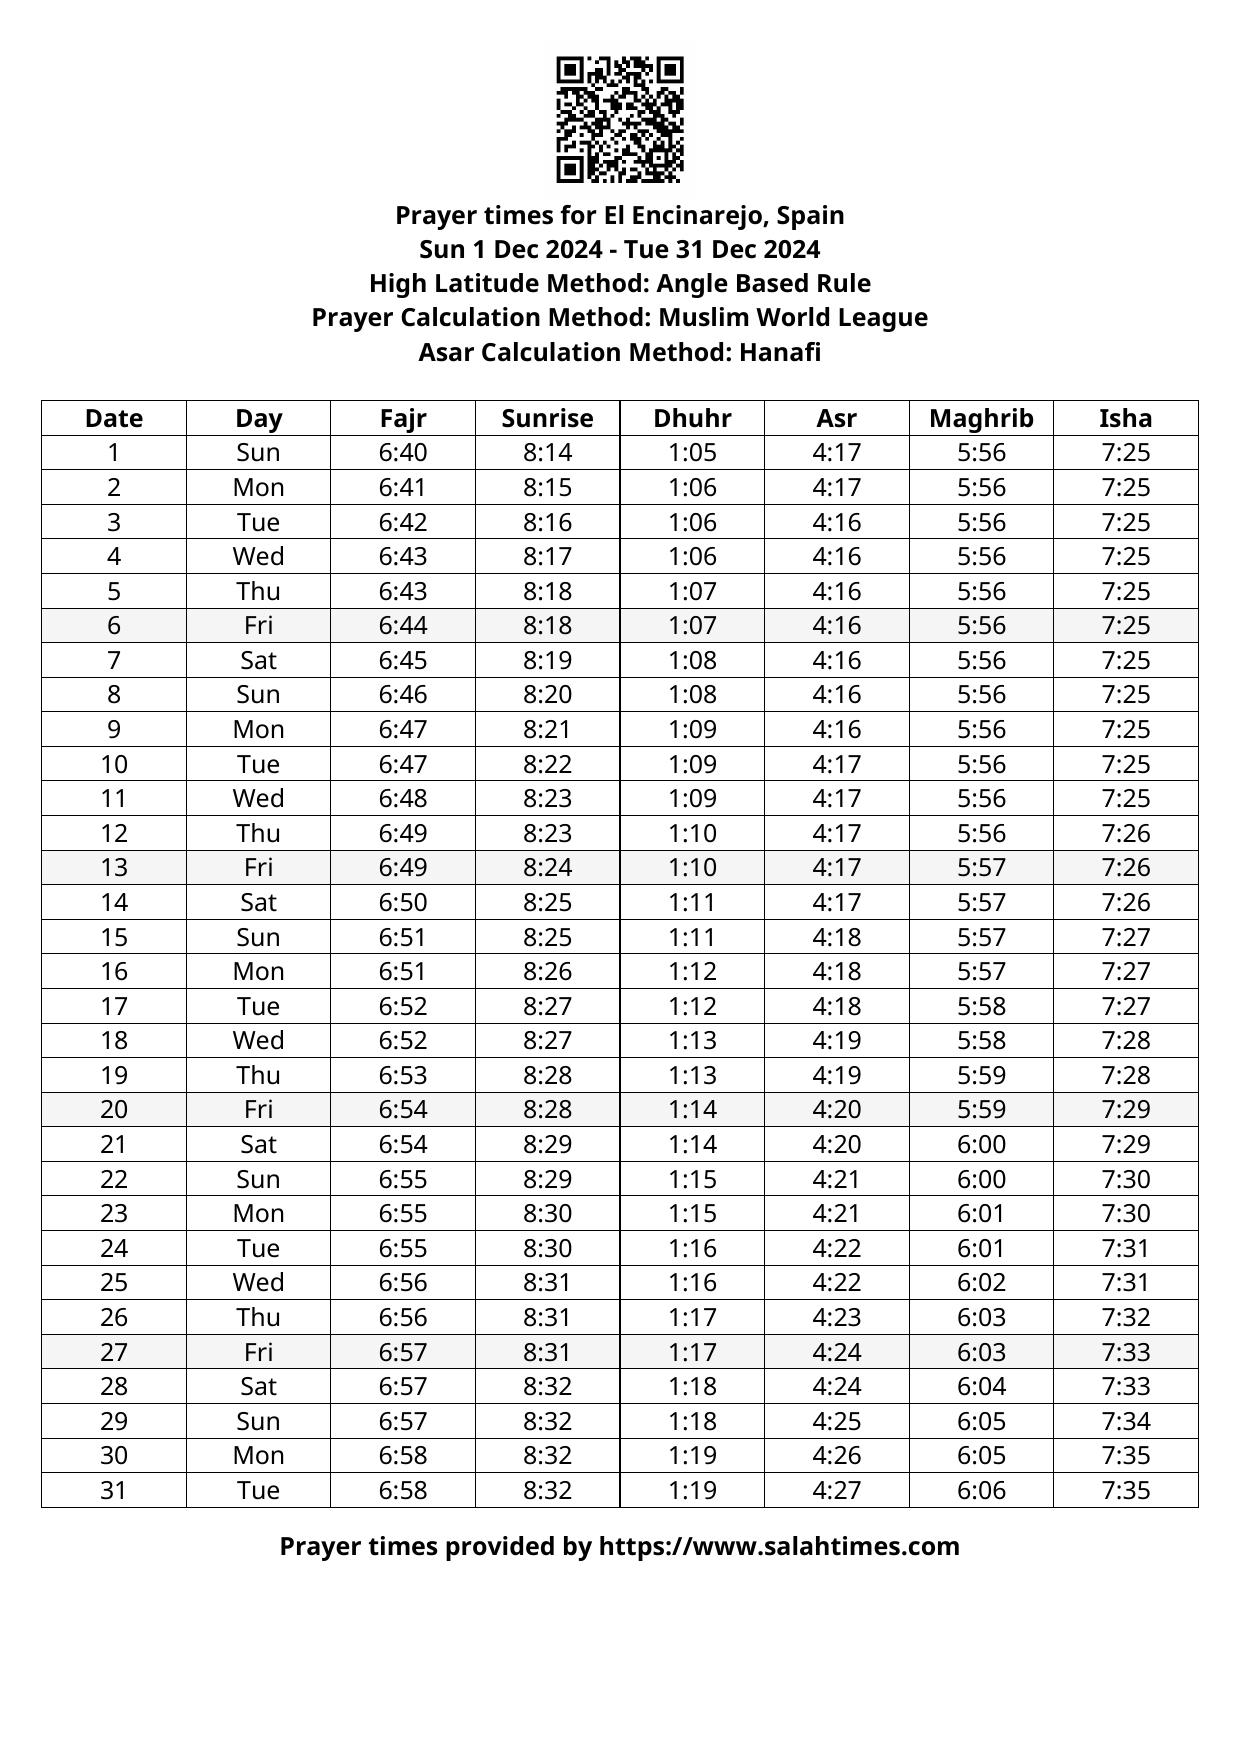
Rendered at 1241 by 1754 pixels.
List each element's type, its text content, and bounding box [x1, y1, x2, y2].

table_cell 1:13 [621, 1058, 764, 1092]
table_header Isha [1054, 401, 1198, 434]
table_cell 6:53 [331, 1058, 475, 1092]
table_cell 1:10 [621, 816, 764, 849]
table_cell Wed [187, 781, 330, 815]
table_cell Sun [187, 1162, 330, 1195]
table_cell 5:56 [910, 574, 1053, 607]
table_cell Sat [187, 1369, 330, 1403]
table_cell 8:16 [476, 505, 619, 538]
table_cell 7:27 [1054, 920, 1198, 953]
table_cell Thu [187, 574, 330, 607]
table_cell 26 [42, 1300, 186, 1334]
table_cell 8:24 [476, 851, 619, 884]
table_cell 4:20 [765, 1127, 909, 1161]
table_cell 4:23 [765, 1300, 909, 1334]
table_cell 5:57 [910, 954, 1053, 988]
table_cell Tue [187, 989, 330, 1022]
table_cell 6:49 [331, 816, 475, 849]
table_cell 8:26 [476, 954, 619, 988]
table_cell 28 [42, 1369, 186, 1403]
table_cell 1 [42, 436, 186, 469]
table_cell 8:22 [476, 747, 619, 780]
text Prayer times for El Encinarejo, Spain [42, 198, 1198, 232]
table_cell 4 [42, 539, 186, 573]
table_cell 4:21 [765, 1196, 909, 1230]
table_cell 6:48 [331, 781, 475, 815]
table_cell Fri [187, 851, 330, 884]
table_cell 6:56 [331, 1266, 475, 1299]
table_cell 7:26 [1054, 851, 1198, 884]
table_cell 6:03 [910, 1335, 1053, 1368]
table_cell 6:55 [331, 1231, 475, 1264]
table_cell 1:15 [621, 1162, 764, 1195]
table_cell 1:09 [621, 747, 764, 780]
table_cell 6:05 [910, 1439, 1053, 1472]
table_cell 6:40 [331, 436, 475, 469]
table_cell 18 [42, 1024, 186, 1057]
table_cell 4:21 [765, 1162, 909, 1195]
table_cell Fri [187, 1093, 330, 1126]
table_cell 5:56 [910, 609, 1053, 642]
table_cell 7:31 [1054, 1266, 1198, 1299]
table_cell 7:30 [1054, 1196, 1198, 1230]
table_cell 4:20 [765, 1093, 909, 1126]
table_cell 8 [42, 678, 186, 711]
table_cell 1:18 [621, 1404, 764, 1437]
table_cell Sat [187, 643, 330, 677]
table_cell Tue [187, 747, 330, 780]
table_cell 8:15 [476, 470, 619, 504]
table_cell 5:56 [910, 643, 1053, 677]
table_cell 8:32 [476, 1404, 619, 1437]
table_cell 7:25 [1054, 436, 1198, 469]
table_cell 6:54 [331, 1093, 475, 1126]
text High Latitude Method: Angle Based Rule [42, 266, 1198, 300]
table_cell 12 [42, 816, 186, 849]
table_cell 1:11 [621, 920, 764, 953]
table_cell Wed [187, 539, 330, 573]
table_cell 6:41 [331, 470, 475, 504]
table_cell 5:59 [910, 1093, 1053, 1126]
table_cell 6:00 [910, 1162, 1053, 1195]
table_cell 7:25 [1054, 747, 1198, 780]
table_cell 7:25 [1054, 712, 1198, 746]
table_cell 5:56 [910, 816, 1053, 849]
table_cell 4:18 [765, 920, 909, 953]
table_cell 8:18 [476, 609, 619, 642]
table_cell 8:17 [476, 539, 619, 573]
table_cell 8:25 [476, 885, 619, 919]
table_cell 7:35 [1054, 1439, 1198, 1472]
table_cell 6:58 [331, 1473, 475, 1507]
table_cell 4:24 [765, 1369, 909, 1403]
table_cell 7:25 [1054, 505, 1198, 538]
table_cell 8:32 [476, 1369, 619, 1403]
table_cell Mon [187, 470, 330, 504]
table_cell 7:29 [1054, 1127, 1198, 1161]
picture [542, 41, 699, 198]
table_cell 8:28 [476, 1058, 619, 1092]
table_cell 4:17 [765, 470, 909, 504]
table_cell 8:20 [476, 678, 619, 711]
table_cell Thu [187, 1300, 330, 1334]
table_cell 7:26 [1054, 885, 1198, 919]
table_cell 1:13 [621, 1024, 764, 1057]
table_cell 6:47 [331, 747, 475, 780]
table_cell Tue [187, 1473, 330, 1507]
table_cell 3 [42, 505, 186, 538]
table_cell 8:27 [476, 989, 619, 1022]
table_cell 8:30 [476, 1196, 619, 1230]
table_cell Mon [187, 954, 330, 988]
table_cell 1:14 [621, 1127, 764, 1161]
table_cell 7:25 [1054, 678, 1198, 711]
table_header Maghrib [910, 401, 1053, 434]
table_cell 22 [42, 1162, 186, 1195]
table_cell 4:17 [765, 851, 909, 884]
table_cell 1:07 [621, 609, 764, 642]
table_cell 8:29 [476, 1127, 619, 1161]
table_cell 1:16 [621, 1266, 764, 1299]
table_cell 29 [42, 1404, 186, 1437]
table_cell 4:17 [765, 436, 909, 469]
table_cell 6:52 [331, 1024, 475, 1057]
table_cell 5:58 [910, 989, 1053, 1022]
table_cell 7:25 [1054, 470, 1198, 504]
text Prayer times provided by https://www.salahtimes.com [42, 1528, 1198, 1563]
table_cell 24 [42, 1231, 186, 1264]
table_cell Sun [187, 920, 330, 953]
table_cell 6:54 [331, 1127, 475, 1161]
table_cell 1:11 [621, 885, 764, 919]
table_cell 9 [42, 712, 186, 746]
table_cell 6:43 [331, 539, 475, 573]
table_cell 6:06 [910, 1473, 1053, 1507]
table_cell 1:08 [621, 643, 764, 677]
table_cell 6:04 [910, 1369, 1053, 1403]
table_cell 7:25 [1054, 643, 1198, 677]
table_cell 6:55 [331, 1196, 475, 1230]
table_cell 4:16 [765, 539, 909, 573]
table_cell 1:09 [621, 712, 764, 746]
table_cell 4:19 [765, 1058, 909, 1092]
table_cell 8:14 [476, 436, 619, 469]
table_cell 31 [42, 1473, 186, 1507]
table_cell 6:50 [331, 885, 475, 919]
table_header Date [42, 401, 186, 434]
table_cell 7:25 [1054, 609, 1198, 642]
table_cell Wed [187, 1266, 330, 1299]
table_cell 19 [42, 1058, 186, 1092]
table_cell 6:57 [331, 1369, 475, 1403]
table_cell 7:28 [1054, 1024, 1198, 1057]
table_cell 4:22 [765, 1266, 909, 1299]
table_cell 11 [42, 781, 186, 815]
table_cell 6:01 [910, 1231, 1053, 1264]
table_cell 8:19 [476, 643, 619, 677]
table_cell 6:51 [331, 920, 475, 953]
table_cell 5:59 [910, 1058, 1053, 1092]
table_cell 4:18 [765, 954, 909, 988]
table_cell 6:51 [331, 954, 475, 988]
table_cell 7:30 [1054, 1162, 1198, 1195]
table_cell 4:17 [765, 747, 909, 780]
table_cell 6:55 [331, 1162, 475, 1195]
table_cell 27 [42, 1335, 186, 1368]
table_cell 4:17 [765, 816, 909, 849]
table_cell 7 [42, 643, 186, 677]
table_cell 7:25 [1054, 781, 1198, 815]
table_cell 5:56 [910, 470, 1053, 504]
table_cell 2 [42, 470, 186, 504]
table_cell Fri [187, 1335, 330, 1368]
table_header Dhuhr [621, 401, 764, 434]
table_cell 16 [42, 954, 186, 988]
table_cell 8:32 [476, 1439, 619, 1472]
text Prayer Calculation Method: Muslim World League [42, 300, 1198, 334]
table_cell 4:16 [765, 574, 909, 607]
table_cell 6:43 [331, 574, 475, 607]
table_cell 6:05 [910, 1404, 1053, 1437]
table_header Asr [765, 401, 909, 434]
table_cell 7:33 [1054, 1369, 1198, 1403]
table_cell 5:56 [910, 436, 1053, 469]
table_cell 6:49 [331, 851, 475, 884]
table_cell 14 [42, 885, 186, 919]
table_cell Mon [187, 1439, 330, 1472]
table_cell 6 [42, 609, 186, 642]
table_cell 4:16 [765, 678, 909, 711]
table_cell 1:15 [621, 1196, 764, 1230]
table_cell 17 [42, 989, 186, 1022]
table_cell 5:56 [910, 678, 1053, 711]
table_header Day [187, 401, 330, 434]
table_cell 8:31 [476, 1335, 619, 1368]
table_cell 8:31 [476, 1266, 619, 1299]
table_cell 5:56 [910, 747, 1053, 780]
table_cell 1:17 [621, 1300, 764, 1334]
table_cell 6:47 [331, 712, 475, 746]
table_cell 4:19 [765, 1024, 909, 1057]
table_cell 4:24 [765, 1335, 909, 1368]
table_cell Sun [187, 1404, 330, 1437]
table_cell 8:29 [476, 1162, 619, 1195]
table_cell 7:33 [1054, 1335, 1198, 1368]
table_cell 1:19 [621, 1473, 764, 1507]
table_cell 6:58 [331, 1439, 475, 1472]
table_cell Tue [187, 505, 330, 538]
table_cell 15 [42, 920, 186, 953]
table_cell 1:07 [621, 574, 764, 607]
table_cell 1:06 [621, 470, 764, 504]
table_cell 4:18 [765, 989, 909, 1022]
table_cell 1:05 [621, 436, 764, 469]
table_cell 1:12 [621, 954, 764, 988]
table_cell 1:09 [621, 781, 764, 815]
table_cell 1:18 [621, 1369, 764, 1403]
table_cell Sun [187, 678, 330, 711]
table_cell Sat [187, 1127, 330, 1161]
table_cell 4:27 [765, 1473, 909, 1507]
table_cell 7:28 [1054, 1058, 1198, 1092]
table_cell 4:17 [765, 885, 909, 919]
table_cell Fri [187, 609, 330, 642]
table_cell 5:56 [910, 712, 1053, 746]
table_cell 1:14 [621, 1093, 764, 1126]
table_cell 6:42 [331, 505, 475, 538]
table_cell 8:32 [476, 1473, 619, 1507]
table_cell 8:31 [476, 1300, 619, 1334]
table_cell 6:46 [331, 678, 475, 711]
table_cell Tue [187, 1231, 330, 1264]
table_cell 4:16 [765, 712, 909, 746]
table_cell 8:27 [476, 1024, 619, 1057]
table_cell 6:57 [331, 1404, 475, 1437]
table_cell 8:25 [476, 920, 619, 953]
table_cell 1:08 [621, 678, 764, 711]
table_cell 6:45 [331, 643, 475, 677]
table_cell 7:29 [1054, 1093, 1198, 1126]
table_header Sunrise [476, 401, 619, 434]
table_cell 5:58 [910, 1024, 1053, 1057]
table_cell 7:31 [1054, 1231, 1198, 1264]
table_cell 5:57 [910, 851, 1053, 884]
table_cell 6:00 [910, 1127, 1053, 1161]
table_cell 13 [42, 851, 186, 884]
table_cell Thu [187, 1058, 330, 1092]
table_cell 6:56 [331, 1300, 475, 1334]
table_cell 7:26 [1054, 816, 1198, 849]
table_cell 5 [42, 574, 186, 607]
table_cell 7:34 [1054, 1404, 1198, 1437]
table_cell 4:16 [765, 643, 909, 677]
table_cell 8:30 [476, 1231, 619, 1264]
text Sun 1 Dec 2024 - Tue 31 Dec 2024 [42, 232, 1198, 266]
table_cell 1:19 [621, 1439, 764, 1472]
table_cell 4:26 [765, 1439, 909, 1472]
table_cell 6:01 [910, 1196, 1053, 1230]
table_cell 8:18 [476, 574, 619, 607]
table_cell 7:27 [1054, 954, 1198, 988]
table_cell 6:03 [910, 1300, 1053, 1334]
table_cell 6:57 [331, 1335, 475, 1368]
table_cell 5:56 [910, 505, 1053, 538]
table_cell 8:23 [476, 816, 619, 849]
table_cell Thu [187, 816, 330, 849]
table_cell Mon [187, 1196, 330, 1230]
table_cell 8:23 [476, 781, 619, 815]
table_cell 7:27 [1054, 989, 1198, 1022]
table_cell 1:17 [621, 1335, 764, 1368]
table_cell 10 [42, 747, 186, 780]
table_cell Wed [187, 1024, 330, 1057]
table_cell 7:35 [1054, 1473, 1198, 1507]
table_cell Sat [187, 885, 330, 919]
table_cell 4:17 [765, 781, 909, 815]
table_cell 20 [42, 1093, 186, 1126]
table_cell 7:25 [1054, 574, 1198, 607]
table_cell 5:56 [910, 781, 1053, 815]
text Asar Calculation Method: Hanafi [42, 334, 1198, 368]
table_cell 30 [42, 1439, 186, 1472]
table_cell 5:57 [910, 920, 1053, 953]
table_cell Mon [187, 712, 330, 746]
table_cell 1:10 [621, 851, 764, 884]
table_cell 23 [42, 1196, 186, 1230]
table_cell 6:52 [331, 989, 475, 1022]
table_cell 7:25 [1054, 539, 1198, 573]
table_cell Sun [187, 436, 330, 469]
table_header Fajr [331, 401, 475, 434]
table_cell 6:44 [331, 609, 475, 642]
table_cell 21 [42, 1127, 186, 1161]
table_cell 7:32 [1054, 1300, 1198, 1334]
table_cell 4:16 [765, 505, 909, 538]
table_cell 4:16 [765, 609, 909, 642]
table_cell 1:06 [621, 539, 764, 573]
table_cell 8:21 [476, 712, 619, 746]
table_cell 8:28 [476, 1093, 619, 1126]
table_cell 5:57 [910, 885, 1053, 919]
table_cell 1:06 [621, 505, 764, 538]
table_cell 5:56 [910, 539, 1053, 573]
table_cell 25 [42, 1266, 186, 1299]
table_cell 4:22 [765, 1231, 909, 1264]
table_cell 4:25 [765, 1404, 909, 1437]
table_cell 6:02 [910, 1266, 1053, 1299]
table_cell 1:12 [621, 989, 764, 1022]
table_cell 1:16 [621, 1231, 764, 1264]
